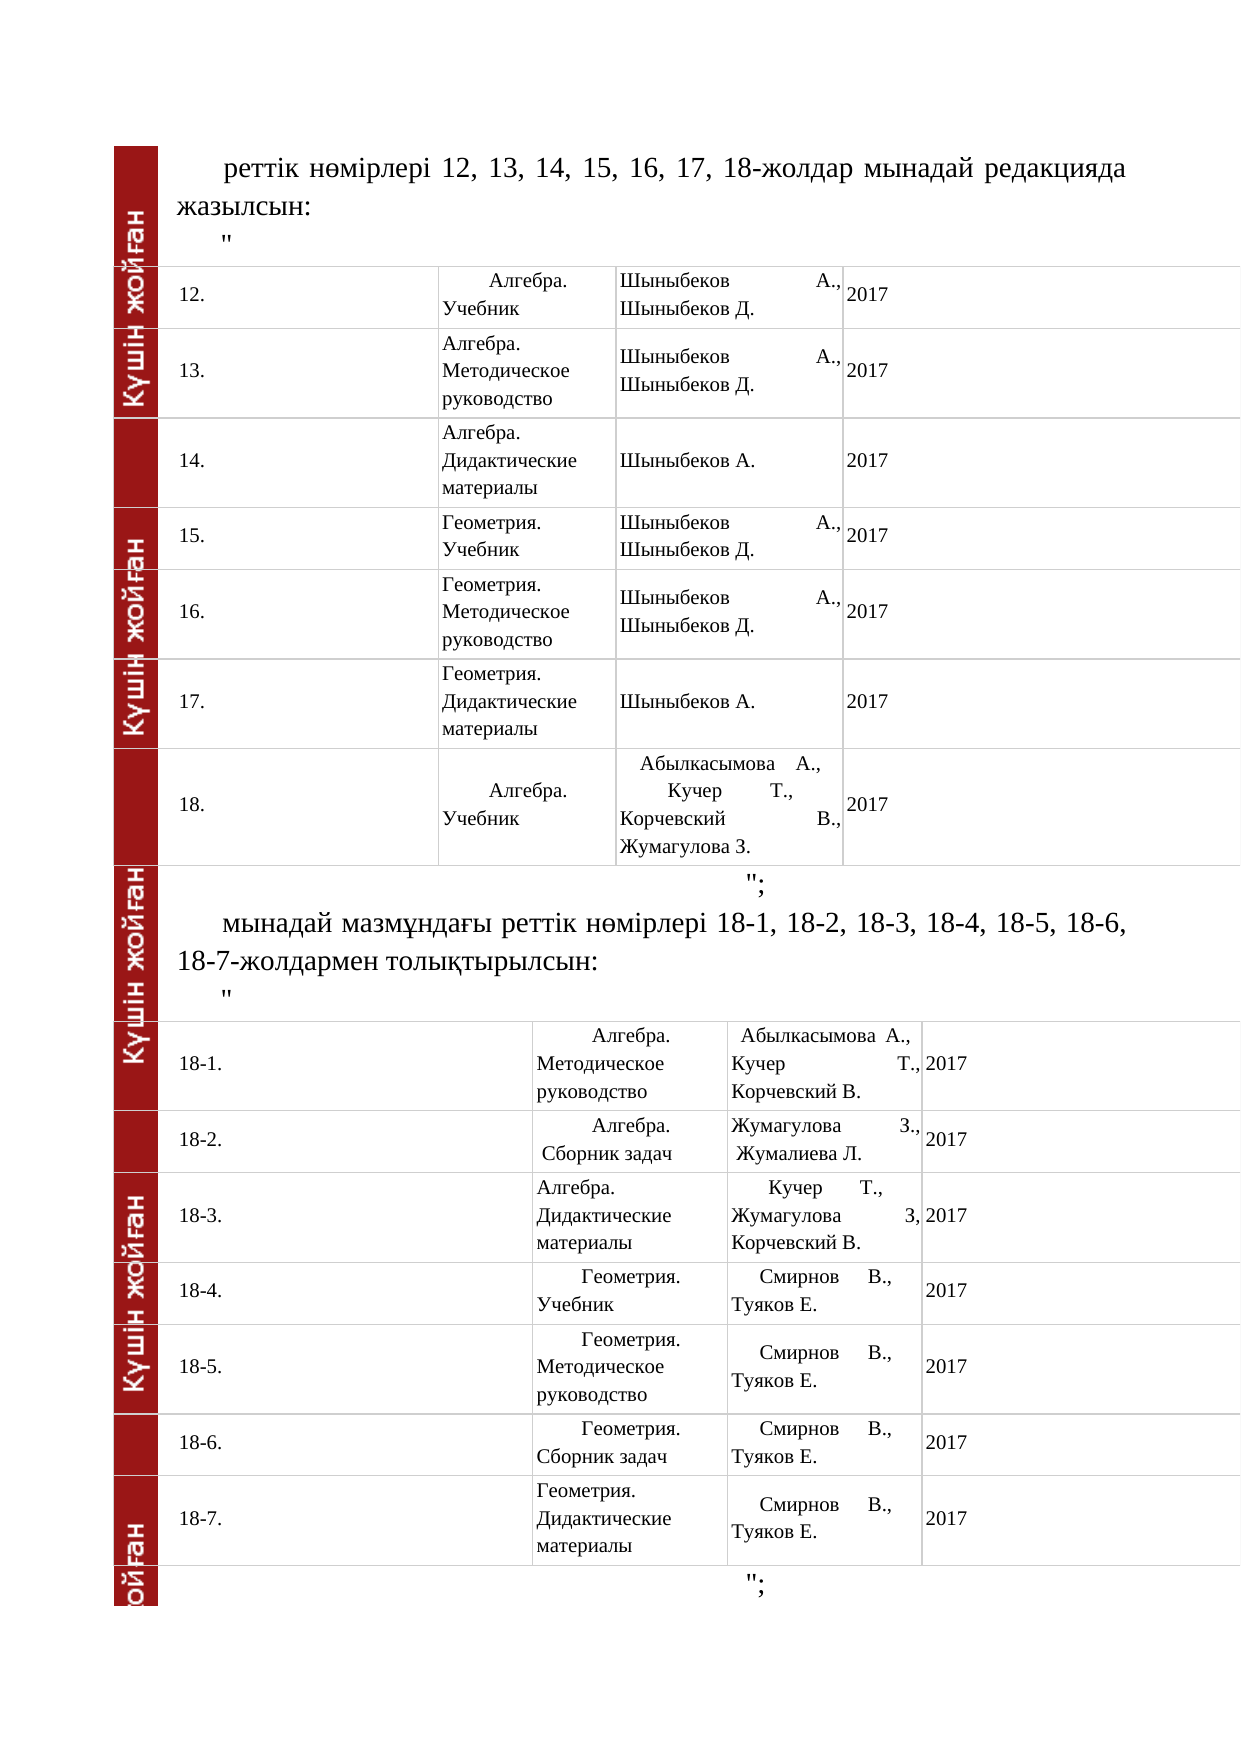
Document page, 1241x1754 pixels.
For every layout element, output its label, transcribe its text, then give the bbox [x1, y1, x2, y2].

table_cell 2017 [923, 1173, 1240, 1262]
table_cell 2017 [923, 1111, 1240, 1172]
table_cell 18-3. [114, 1173, 532, 1262]
table_header Алгебра. Методическое руководство [533, 1022, 727, 1110]
table_cell 2017 [844, 749, 1240, 865]
table_cell 2017 [844, 329, 1240, 417]
table_cell Геометрия. Сборник задач [533, 1415, 727, 1475]
table_cell 15. [114, 508, 438, 569]
table_cell 2017 [844, 419, 1240, 507]
table_cell 18-2. [114, 1111, 532, 1172]
text "; [112, 1566, 1128, 1599]
table_cell 2017 [844, 570, 1240, 658]
picture [114, 1016, 158, 1021]
picture [114, 1599, 158, 1606]
table_cell 18-6. [114, 1415, 532, 1475]
table_cell Жумагулова З., Жумалиева Л. [728, 1111, 921, 1172]
text мынадай мазмұндағы реттік нөмірлері 18-1, 18-2, 18-3, 18-4, 18-5, 18-6, 18-7-жолдармен толықтырылсын: [112, 905, 1128, 977]
table_cell 2017 [923, 1476, 1240, 1565]
table_header Шыныбеков А., Шыныбеков Д. [617, 267, 842, 328]
table_cell Смирнов В., Туяков Е. [728, 1325, 921, 1413]
table_cell Шыныбеков А., Шыныбеков Д. [617, 570, 842, 658]
table_cell Кучер Т., Жумагулова З, Корчевский В. [728, 1173, 921, 1262]
table_header 2017 [844, 267, 1240, 328]
picture [114, 146, 158, 150]
picture [114, 261, 158, 266]
text " [112, 982, 1128, 1016]
table_header Абылкасымова А., Кучер Т., Корчевский В. [728, 1022, 921, 1110]
table_cell 2017 [923, 1263, 1240, 1324]
table_cell Смирнов В., Туяков Е. [728, 1263, 921, 1324]
table_header 18-1. [114, 1022, 532, 1110]
table_header 2017 [923, 1022, 1240, 1110]
table_cell Геометрия. Дидактические материалы [439, 660, 615, 748]
table_cell Алгебра. Методическое руководство [439, 329, 615, 417]
picture [114, 900, 158, 905]
table_cell Алгебра. Дидактические материалы [533, 1173, 727, 1262]
table_cell Алгебра. Дидактические материалы [439, 419, 615, 507]
table_cell Шыныбеков А. [617, 419, 842, 507]
table_cell Алгебра. Сборник задач [533, 1111, 727, 1172]
table_cell 2017 [923, 1325, 1240, 1413]
table_cell Геометрия. Методическое руководство [533, 1325, 727, 1413]
table_cell Геометрия. Методическое руководство [439, 570, 615, 658]
table_cell 18. [114, 749, 438, 865]
picture [114, 977, 158, 982]
table_cell Смирнов В., Туяков Е. [728, 1476, 921, 1565]
text " [112, 227, 1128, 261]
table_cell Абылкасымова А., Кучер Т., Корчевский В., Жумагулова З. [617, 749, 842, 865]
table_cell 17. [114, 660, 438, 748]
table_cell 13. [114, 329, 438, 417]
table_cell Алгебра. Учебник [439, 749, 615, 865]
table_cell 16. [114, 570, 438, 658]
table_cell 18-7. [114, 1476, 532, 1565]
table_cell 18-4. [114, 1263, 532, 1324]
table_cell Шыныбеков А. [617, 660, 842, 748]
table_cell Геометрия. Учебник [533, 1263, 727, 1324]
table_cell 18-5. [114, 1325, 532, 1413]
text "; [112, 866, 1128, 900]
table_cell Геометрия. Дидактические материалы [533, 1476, 727, 1565]
table_cell Шыныбеков А., Шыныбеков Д. [617, 508, 842, 569]
table_cell Шыныбеков А., Шыныбеков Д. [617, 329, 842, 417]
table_cell 14. [114, 419, 438, 507]
table_header 12. [114, 267, 438, 328]
text реттік нөмірлері 12, 13, 14, 15, 16, 17, 18-жолдар мынадай редакцияда жазылсын: [112, 150, 1128, 222]
picture [114, 222, 158, 227]
table_cell 2017 [844, 508, 1240, 569]
table_cell Геометрия. Учебник [439, 508, 615, 569]
table_header Алгебра. Учебник [439, 267, 615, 328]
table_cell Смирнов В., Туяков Е. [728, 1415, 921, 1475]
table_cell 2017 [923, 1415, 1240, 1475]
table_cell 2017 [844, 660, 1240, 748]
